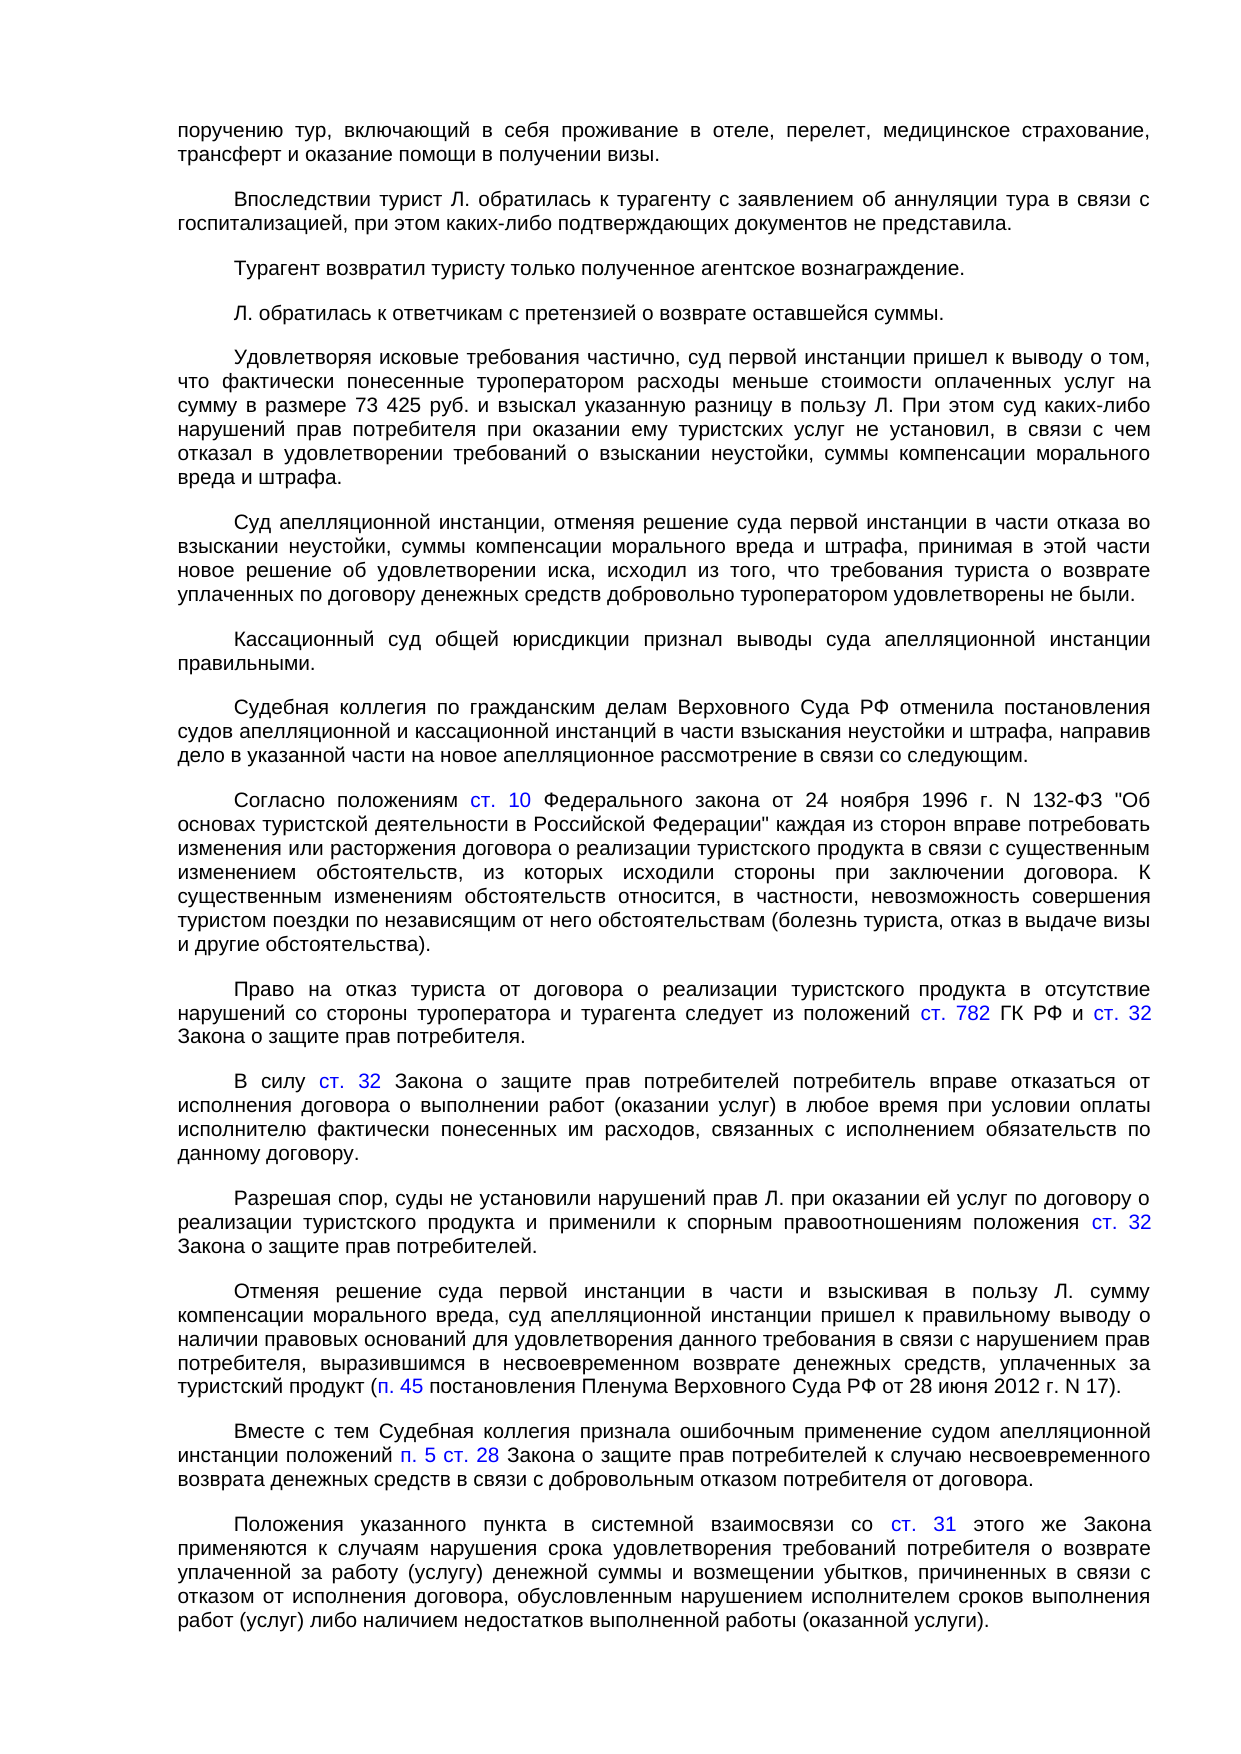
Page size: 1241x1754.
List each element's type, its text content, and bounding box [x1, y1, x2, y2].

text Л. обратилась к ответчикам с претензией о возврате оставшейся суммы. [177, 300, 1152, 324]
text Кассационный суд общей юрисдикции признал выводы суда апелляционной инстанции правильными. [177, 626, 1152, 674]
text Впоследствии турист Л. обратилась к турагенту с заявлением об аннуляции тура в связи с госпитализацией, при этом каких-либо подтверждающих документов не представила. [177, 187, 1152, 235]
text Судебная коллегия по гражданским делам Верховного Суда РФ отменила постановления судов апелляционной и кассационной инстанций в части взыскания неустойки и штрафа, направив дело в указанной части на новое апелляционное рассмотрение в связи со следующим. [177, 695, 1152, 767]
text Разрешая спор, суды не установили нарушений прав Л. при оказании ей услуг по договору о реализации туристского продукта и применили к спорным правоотношениям положения ст. 32 Закона о защите прав потребителей. [177, 1186, 1152, 1258]
text Право на отказ туриста от договора о реализации туристского продукта в отсутствие нарушений со стороны туроператора и турагента следует из положений ст. 782 ГК РФ и ст. 32 Закона о защите прав потребителя. [177, 976, 1152, 1048]
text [177, 118, 1152, 166]
text Удовлетворяя исковые требования частично, суд первой инстанции пришел к выводу о том, что фактически понесенные туроператором расходы меньше стоимости оплаченных услуг на сумму в размере 73 425 руб. и взыскал указанную разницу в пользу Л. При этом суд каких-либо нарушений прав потребителя при оказании ему туристских услуг не установил, в связи с чем отказал в удовлетворении требований о взыскании неустойки, суммы компенсации морального вреда и штрафа. [177, 345, 1152, 489]
text Суд апелляционной инстанции, отменяя решение суда первой инстанции в части отказа во взыскании неустойки, суммы компенсации морального вреда и штрафа, принимая в этой части новое решение об удовлетворении иска, исходил из того, что требования туриста о возврате уплаченных по договору денежных средств добровольно туроператором удовлетворены не были. [177, 510, 1152, 606]
text В силу ст. 32 Закона о защите прав потребителей потребитель вправе отказаться от исполнения договора о выполнении работ (оказании услуг) в любое время при условии оплаты исполнителю фактически понесенных им расходов, связанных с исполнением обязательств по данному договору. [177, 1069, 1152, 1165]
text Отменяя решение суда первой инстанции в части и взыскивая в пользу Л. сумму компенсации морального вреда, суд апелляционной инстанции пришел к правильному выводу о наличии правовых оснований для удовлетворения данного требования в связи с нарушением прав потребителя, выразившимся в несвоевременном возврате денежных средств, уплаченных за туристский продукт (п. 45 постановления Пленума Верховного Суда РФ от 28 июня 2012 г. N 17). [177, 1278, 1152, 1398]
text Турагент возвратил туристу только полученное агентское вознаграждение. [177, 256, 1152, 279]
text Вместе с тем Судебная коллегия признала ошибочным применение судом апелляционной инстанции положений п. 5 ст. 28 Закона о защите прав потребителей к случаю несвоевременного возврата денежных средств в связи с добровольным отказом потребителя от договора. [177, 1419, 1152, 1491]
text Согласно положениям ст. 10 Федерального закона от 24 ноября 1996 г. N 132-ФЗ "Об основах туристской деятельности в Российской Федерации" каждая из сторон вправе потребовать изменения или расторжения договора о реализации туристского продукта в связи с существенным изменением обстоятельств, из которых исходили стороны при заключении договора. К существенным изменениям обстоятельств относится, в частности, невозможность совершения туристом поездки по независящим от него обстоятельствам (болезнь туриста, отказ в выдаче визы и другие обстоятельства). [177, 788, 1152, 956]
text Положения указанного пункта в системной взаимосвязи со ст. 31 этого же Закона применяются к случаям нарушения срока удовлетворения требований потребителя о возврате уплаченной за работу (услугу) денежной суммы и возмещении убытков, причиненных в связи с отказом от исполнения договора, обусловленным нарушением исполнителем сроков выполнения работ (услуг) либо наличием недостатков выполненной работы (оказанной услуги). [177, 1512, 1152, 1632]
